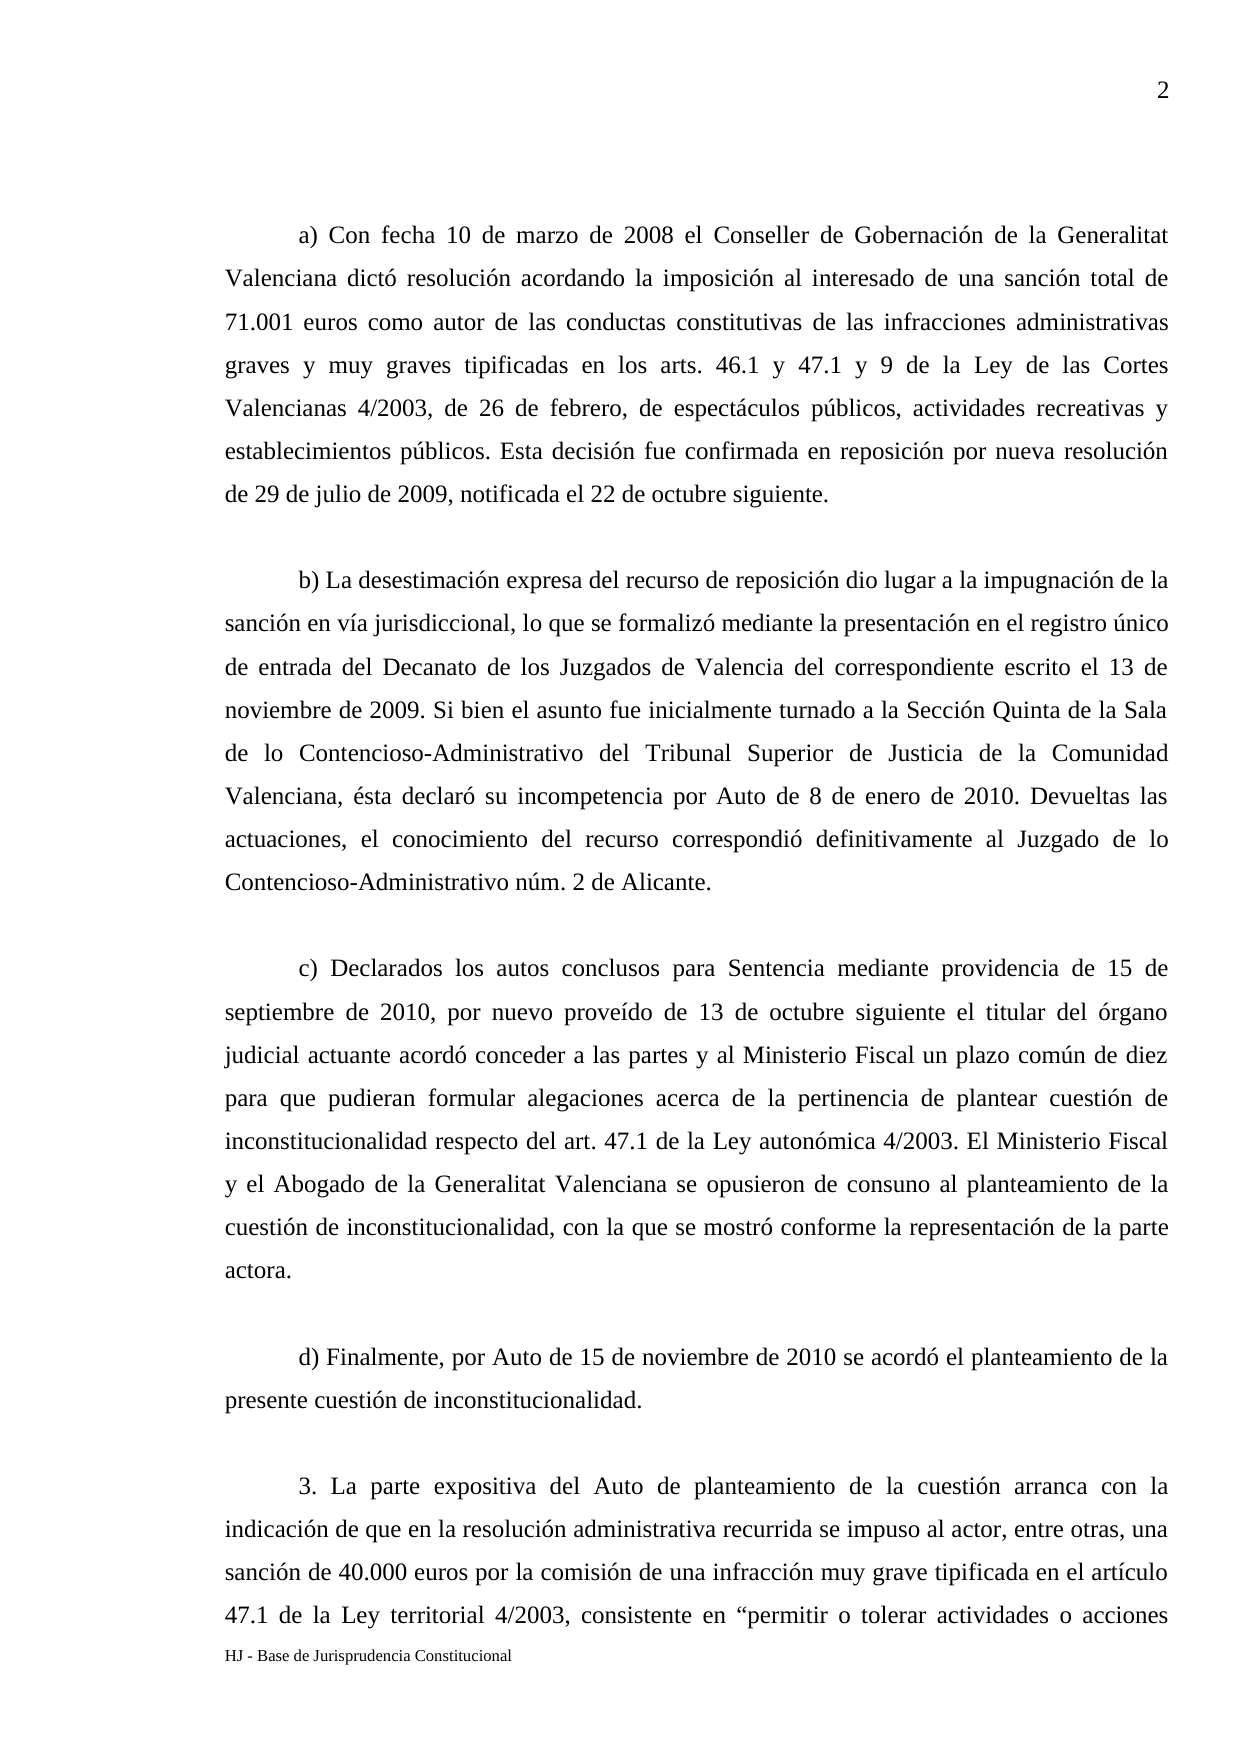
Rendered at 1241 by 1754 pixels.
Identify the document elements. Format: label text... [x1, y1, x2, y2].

text b) La desestimación expresa del recurso de reposición dio lugar a la impugnación de la sanción en vía jurisdiccional, lo que se formalizó mediante la presentación en el registro único de entrada del Decanato de los Juzgados de Valencia del correspondiente escrito el 13 de noviembre de 2009. Si bien el asunto fue inicialmente turnado a la Sección Quinta de la Sala de lo Contencioso-Administrativo del Tribunal Superior de Justicia de la Comunidad Valenciana, ésta declaró su incompetencia por Auto de 8 de enero de 2010. Devueltas las actuaciones, el conocimiento del recurso correspondió definitivamente al Juzgado de lo Contencioso-Administrativo núm. 2 de Alicante. [224, 565, 1169, 896]
text a) Con fecha 10 de marzo de 2008 el Conseller de Gobernación de la Generalitat Valenciana dictó resolución acordando la imposición al interesado de una sanción total de 71.001 euros como autor de las conductas constitutivas de las infracciones administrativas graves y muy graves tipificadas en los arts. 46.1 y 47.1 y 9 de la Ley de las Cortes Valencianas 4/2003, de 26 de febrero, de espectáculos públicos, actividades recreativas y establecimientos públicos. Esta decisión fue confirmada en reposición por nueva resolución de 29 de julio de 2009, notificada el 22 de octubre siguiente. [224, 220, 1169, 508]
text c) Declarados los autos conclusos para Sentencia mediante providencia de 15 de septiembre de 2010, por nuevo proveído de 13 de octubre siguiente el titular del órgano judicial actuante acordó conceder a las partes y al Ministerio Fiscal un plazo común de diez para que pudieran formular alegaciones acerca de la pertinencia de plantear cuestión de inconstitucionalidad respecto del art. 47.1 de la Ley autonómica 4/2003. El Ministerio Fiscal y el Abogado de la Generalitat Valenciana se opusieron de consuno al planteamiento de la cuestión de inconstitucionalidad, con la que se mostró conforme la representación de la parte actora. [224, 953, 1169, 1284]
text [224, 1471, 1169, 1629]
text d) Finalmente, por Auto de 15 de noviembre de 2010 se acordó el planteamiento de la presente cuestión de inconstitucionalidad. [224, 1342, 1169, 1413]
